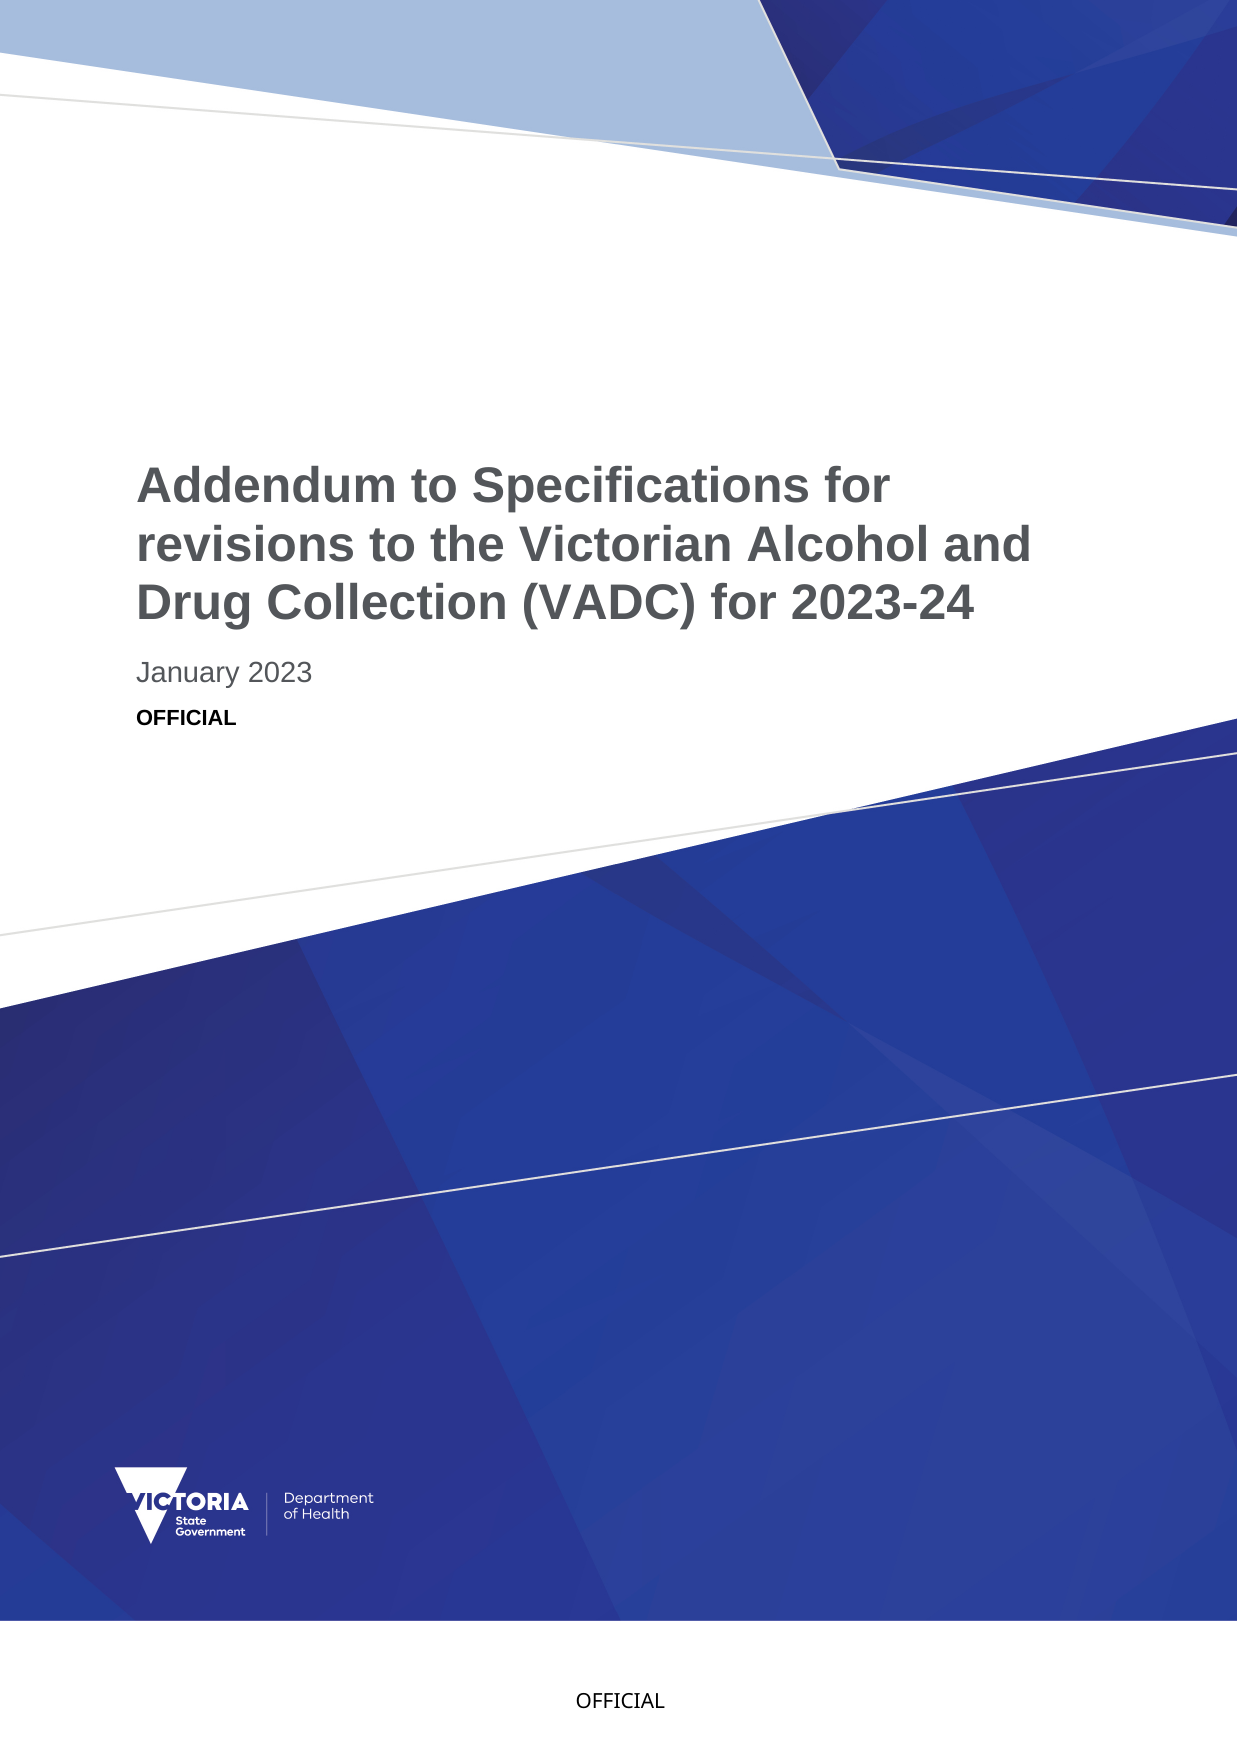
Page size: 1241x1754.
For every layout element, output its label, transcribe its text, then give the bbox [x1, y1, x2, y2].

picture [0, 0, 1237, 1621]
table_cell January 2023 [136, 655, 1104, 701]
table_header Addendum to Specifications for revisions to the Victorian Alcohol and Drug Collection (VADC) for 2023-24 [136, 455, 1104, 655]
table_cell [136, 701, 1104, 730]
